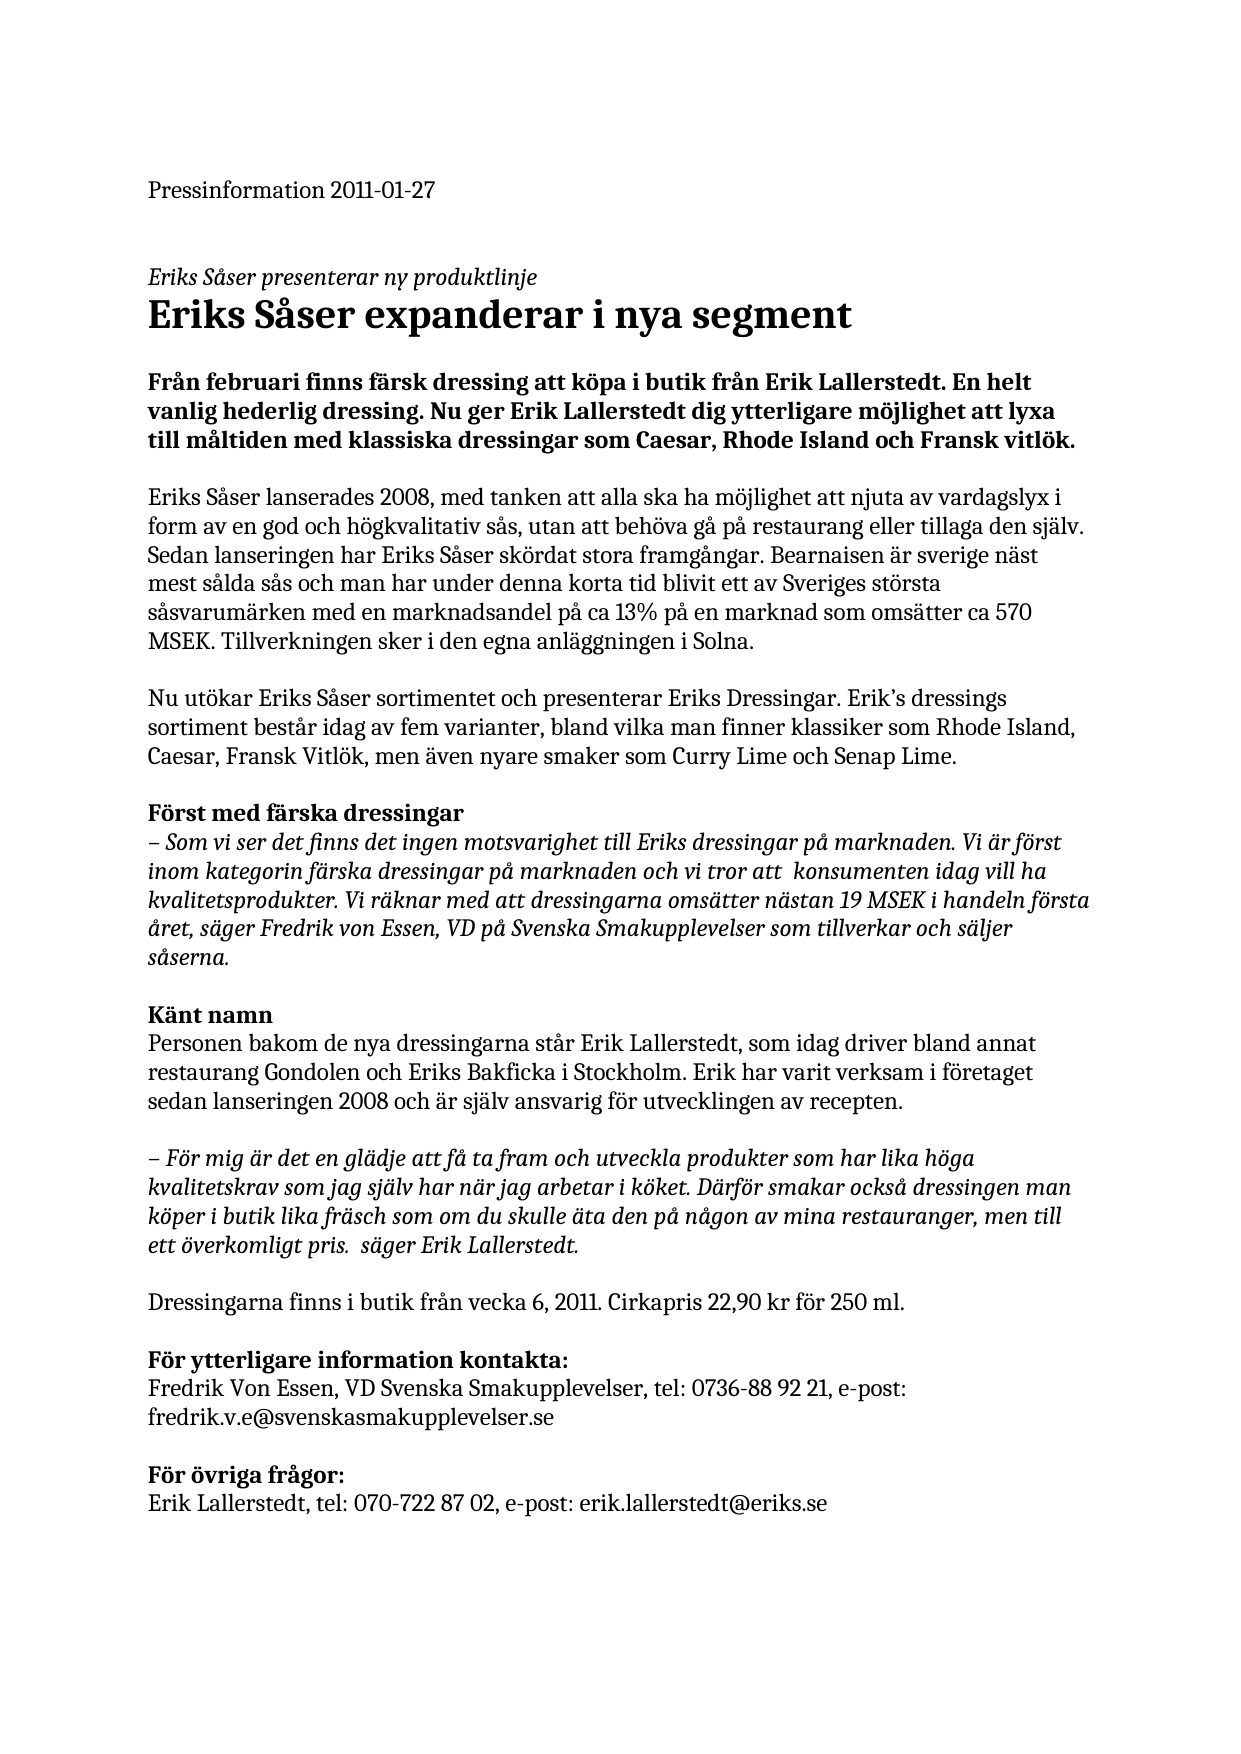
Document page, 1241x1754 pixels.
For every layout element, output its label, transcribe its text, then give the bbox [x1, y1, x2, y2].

text För övriga frågor: [148, 1461, 1093, 1489]
text För ytterligare information kontakta: [148, 1346, 1093, 1374]
text – För mig är det en glädje att få ta fram och utveckla produkter som har lika höga kvalitetskrav som jag själv har när jag arbetar i köket. Därför smakar också dressingen man köper i butik lika fräsch som om du skulle äta den på någon av mina restauranger, men till ett överkomligt pris. säger Erik Lallerstedt. [148, 1144, 1093, 1259]
text Fredrik Von Essen, VD Svenska Smakupplevelser, tel: 0736-88 92 21, e-post: fredrik.v.e@svenskasmakupplevelser.se [148, 1374, 1093, 1432]
text Pressinformation 2011-01-27 [148, 176, 1093, 205]
text Erik Lallerstedt, tel: 070-722 87 02, e-post: erik.lallerstedt@eriks.se [148, 1489, 1093, 1518]
text Först med färska dressingar [148, 799, 1093, 828]
text – Som vi ser det finns det ingen motsvarighet till Eriks dressingar på marknaden. Vi är först inom kategorin färska dressingar på marknaden och vi tror att konsumenten idag vill ha kvalitetsprodukter. Vi räknar med att dressingarna omsätter nästan 19 MSEK i handeln första året, säger Fredrik von Essen, VD på Svenska Smakupplevelser som tillverkar och säljer såserna. [148, 828, 1093, 972]
text Personen bakom de nya dressingarna står Erik Lallerstedt, som idag driver bland annat restaurang Gondolen och Eriks Bakficka i Stockholm. Erik har varit verksam i företaget sedan lanseringen 2008 och är själv ansvarig för utvecklingen av recepten. [148, 1029, 1093, 1116]
text Eriks Såser presenterar ny produktlinje [148, 263, 1093, 291]
text Känt namn [148, 1001, 1093, 1029]
text Dressingarna finns i butik från vecka 6, 2011. Cirkapris 22,90 kr för 250 ml. [148, 1288, 1093, 1317]
text Eriks Såser expanderar i nya segment [148, 291, 1093, 339]
text Nu utökar Eriks Såser sortimentet och presenterar Eriks Dressingar. Erik’s dressings sortiment består idag av fem varianter, bland vilka man finner klassiker som Rhode Island, Caesar, Fransk Vitlök, men även nyare smaker som Curry Lime och Senap Lime. [148, 684, 1093, 771]
text Från februari finns färsk dressing att köpa i butik från Erik Lallerstedt. En helt vanlig hederlig dressing. Nu ger Erik Lallerstedt dig ytterligare möjlighet att lyxa till måltiden med klassiska dressingar som Caesar, Rhode Island och Fransk vitlök. [148, 368, 1093, 454]
text Eriks Såser lanserades 2008, med tanken att alla ska ha möjlighet att njuta av vardagslyx i form av en god och högkvalitativ sås, utan att behöva gå på restaurang eller tillaga den själv. Sedan lanseringen har Eriks Såser skördat stora framgångar. Bearnaisen är sverige näst mest sålda sås och man har under denna korta tid blivit ett av Sveriges största såsvarumärken med en marknadsandel på ca 13% på en marknad som omsätter ca 570 MSEK. Tillverkningen sker i den egna anläggningen i Solna. [148, 483, 1093, 656]
